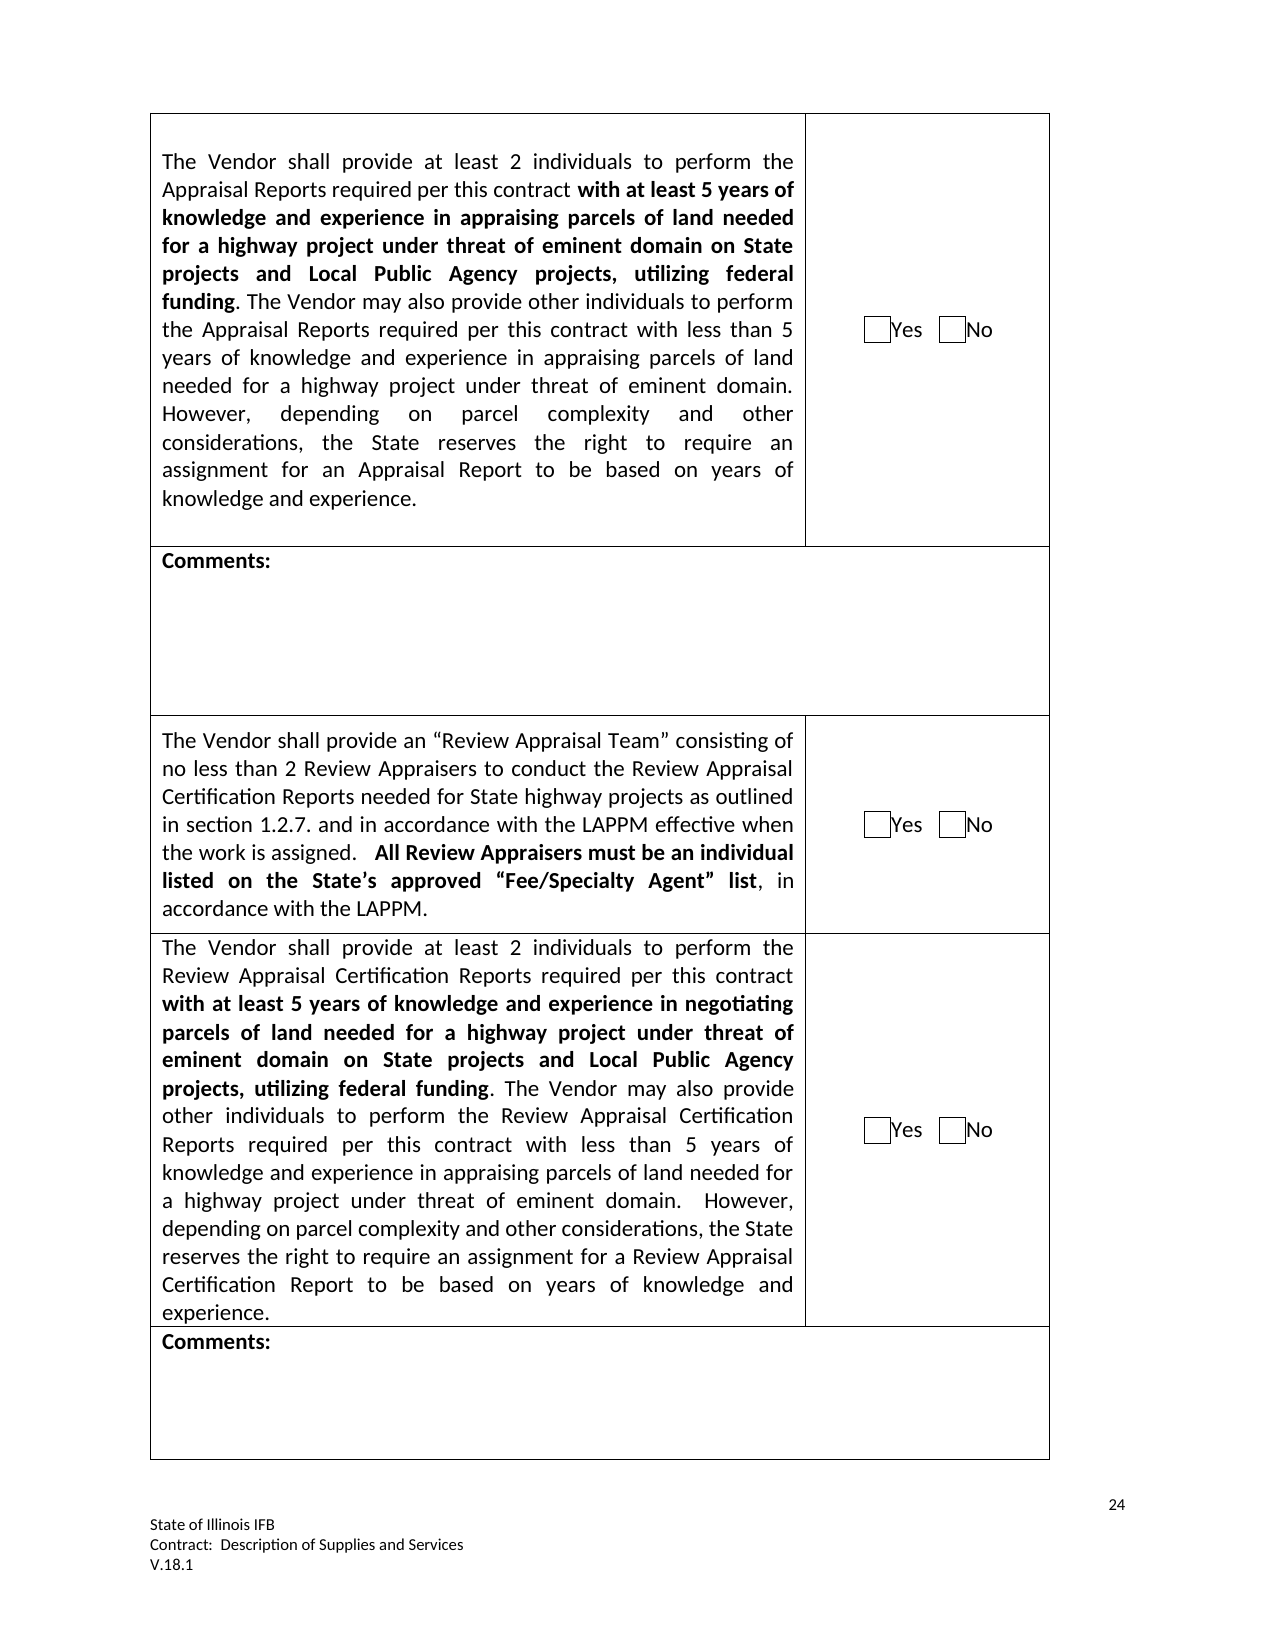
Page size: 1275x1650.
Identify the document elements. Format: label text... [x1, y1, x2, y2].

table_cell The Vendor shall provide at least 2 individuals to perform the Review Appraisal Certification Reports required per this contract with at least 5 years of knowledge and experience in negotiating parcels of land needed for a highway project under threat of eminent domain on State projects and Local Public Agency projects, utilizing federal funding. The Vendor may also provide other individuals to perform the Review Appraisal Certification Reports required per this contract with less than 5 years of knowledge and experience in appraising parcels of land needed for a highway project under threat of eminent domain. However, depending on parcel complexity and other considerations, the State reserves the right to require an assignment for a Review Appraisal Certification Report to be based on years of knowledge and experience. [151, 934, 805, 1326]
table_cell Comments: [151, 547, 1049, 715]
table_cell Yes No [806, 934, 1049, 1326]
table_cell Yes No [806, 716, 1049, 932]
table_cell The Vendor shall provide at least 2 individuals to perform the Appraisal Reports required per this contract with at least 5 years of knowledge and experience in appraising parcels of land needed for a highway project under threat of eminent domain on State projects and Local Public Agency projects, utilizing federal funding. The Vendor may also provide other individuals to perform the Appraisal Reports required per this contract with less than 5 years of knowledge and experience in appraising parcels of land needed for a highway project under threat of eminent domain. However, depending on parcel complexity and other considerations, the State reserves the right to require an assignment for an Appraisal Report to be based on years of knowledge and experience. [151, 114, 805, 546]
table_cell Yes No [806, 114, 1049, 546]
table_cell The Vendor shall provide an “Review Appraisal Team” consisting of no less than 2 Review Appraisers to conduct the Review Appraisal Certification Reports needed for State highway projects as outlined in section 1.2.7. and in accordance with the LAPPM effective when the work is assigned. All Review Appraisers must be an individual listed on the State’s approved “Fee/Specialty Agent” list, in accordance with the LAPPM. [151, 716, 805, 932]
table_cell Comments: [151, 1327, 1049, 1459]
